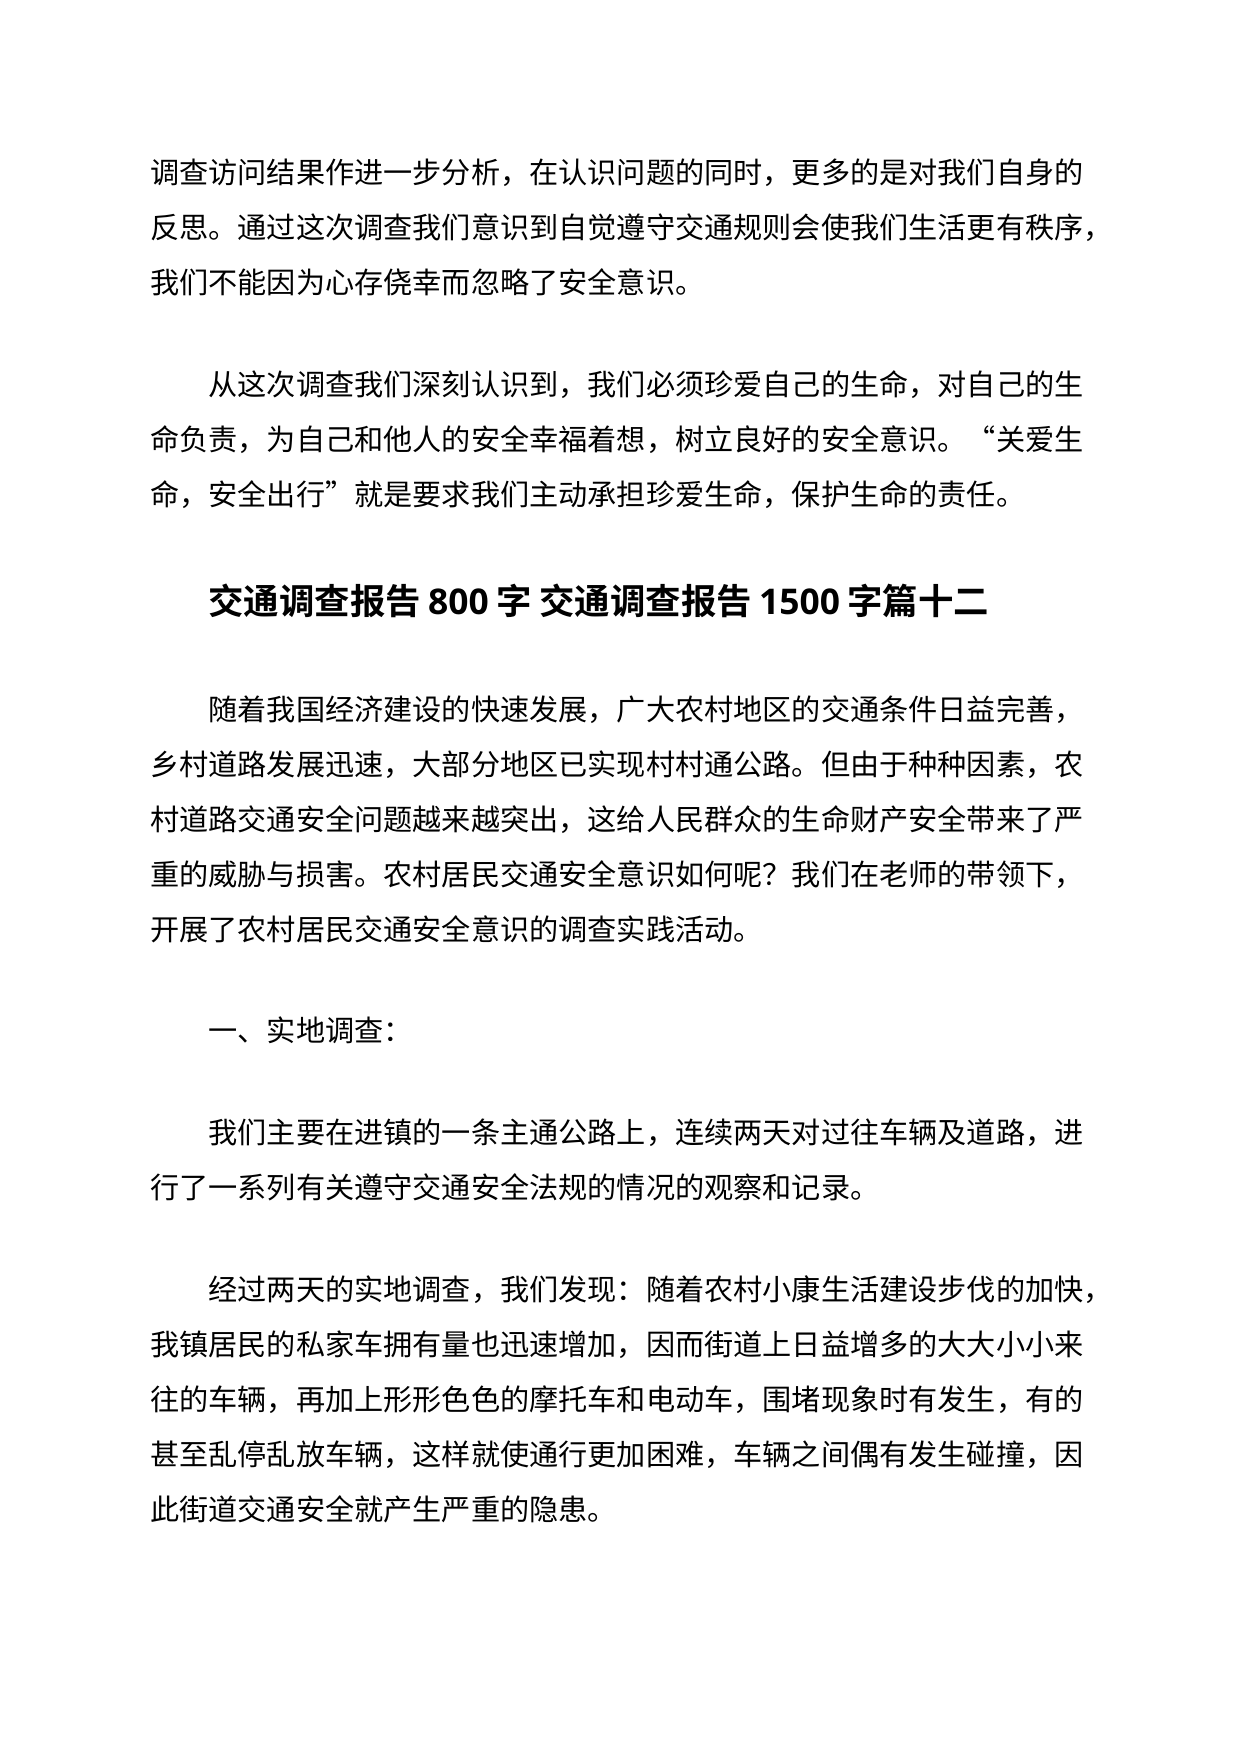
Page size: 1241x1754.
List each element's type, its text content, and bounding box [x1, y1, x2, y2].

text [150, 150, 1090, 302]
text 随着我国经济建设的快速发展，广大农村地区的交通条件日益完善，乡村道路发展迅速，大部分地区已实现村村通公路。但由于种种因素，农村道路交通安全问题越来越突出，这给人民群众的生命财产安全带来了严重的威胁与损害。农村居民交通安全意识如何呢？我们在老师的带领下，开展了农村居民交通安全意识的调查实践活动。 [150, 687, 1090, 948]
text 交通调查报告800字 交通调查报告1500字篇十二 [150, 573, 1090, 624]
text 我们主要在进镇的一条主通公路上，连续两天对过往车辆及道路，进行了一系列有关遵守交通安全法规的情况的观察和记录。 [150, 1110, 1090, 1207]
text 一、实地调查： [150, 1008, 1090, 1050]
text 经过两天的实地调查，我们发现：随着农村小康生活建设步伐的加快，我镇居民的私家车拥有量也迅速增加，因而街道上日益增多的大大小小来往的车辆，再加上形形色色的摩托车和电动车，围堵现象时有发生，有的甚至乱停乱放车辆，这样就使通行更加困难，车辆之间偶有发生碰撞，因此街道交通安全就产生严重的隐患。 [150, 1266, 1090, 1528]
text 从这次调查我们深刻认识到，我们必须珍爱自己的生命，对自己的生命负责，为自己和他人的安全幸福着想，树立良好的安全意识。“关爱生命，安全出行”就是要求我们主动承担珍爱生命，保护生命的责任。 [150, 362, 1090, 514]
